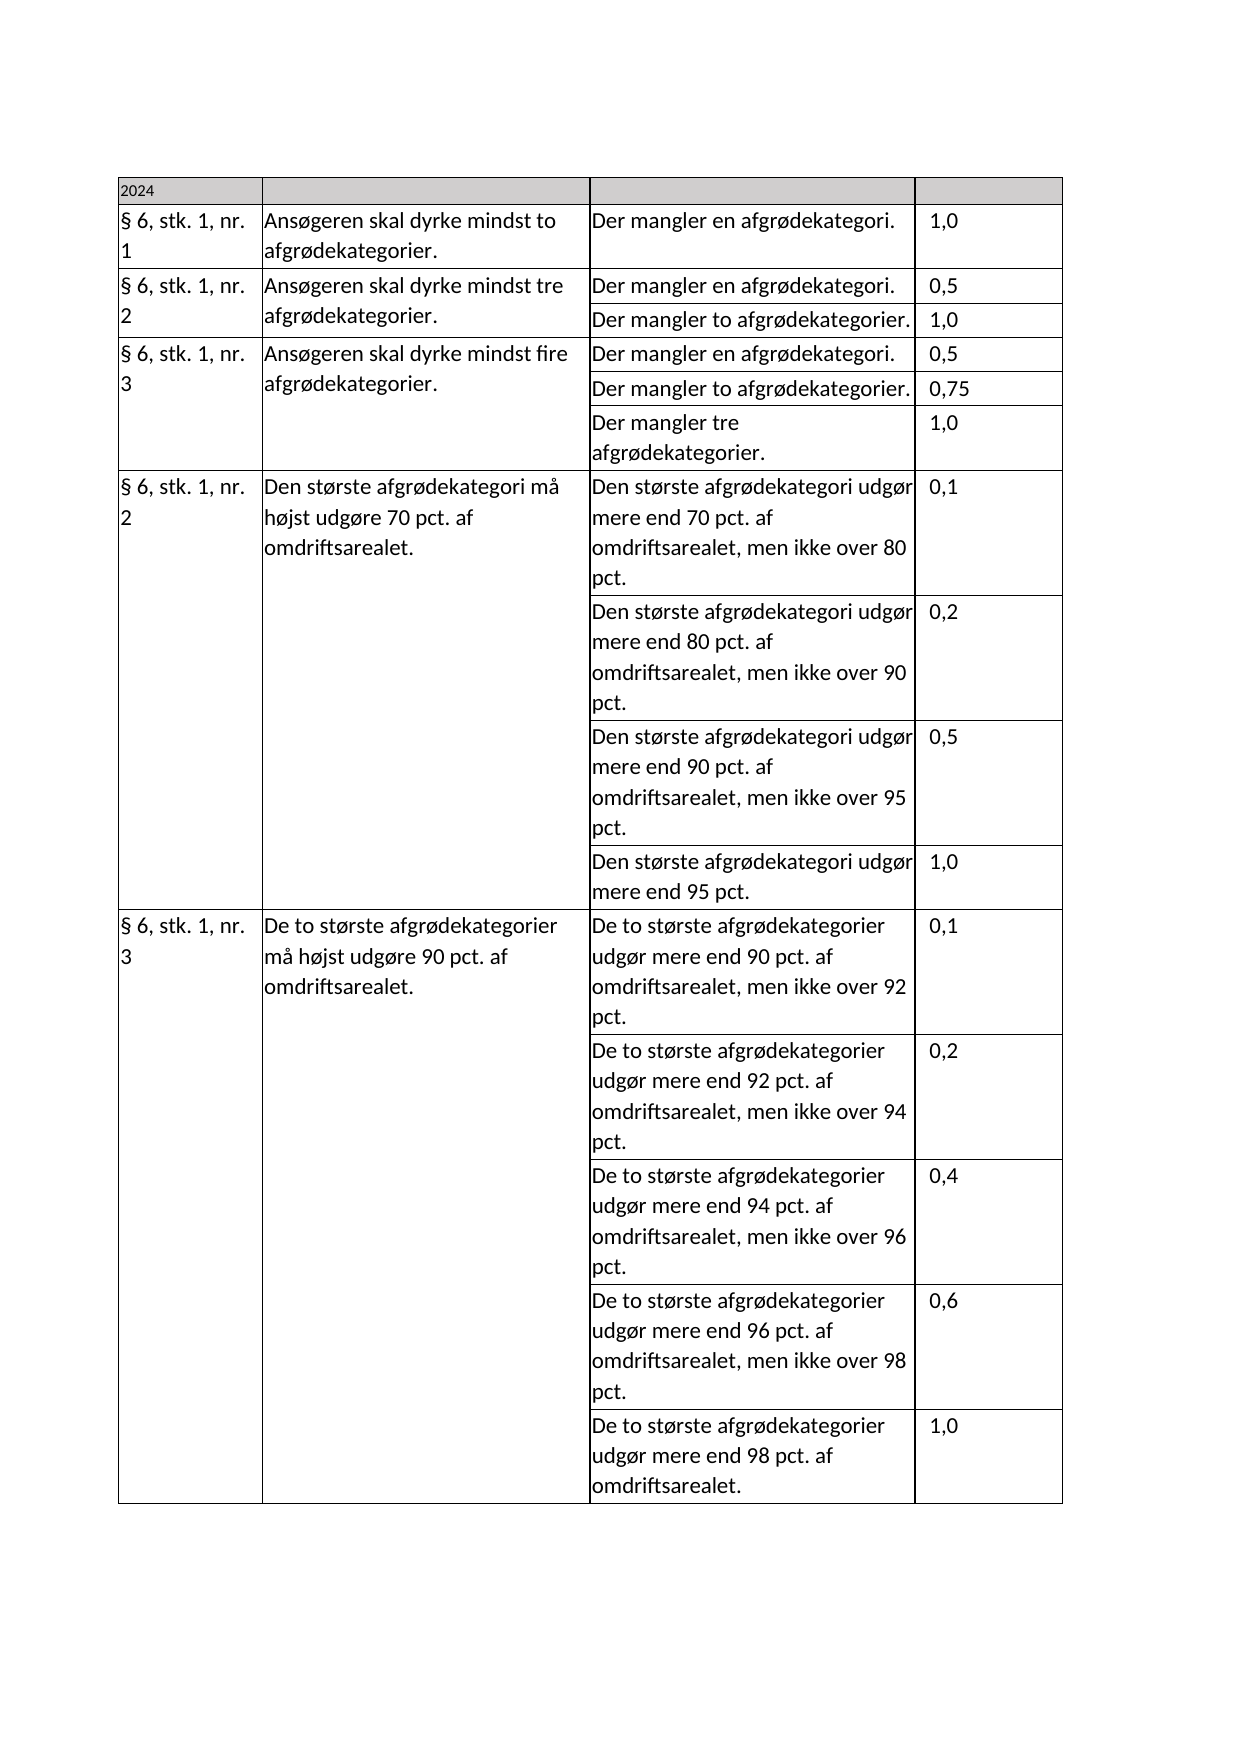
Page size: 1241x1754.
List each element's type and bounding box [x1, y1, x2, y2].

table_header [1063, 177, 1078, 1504]
